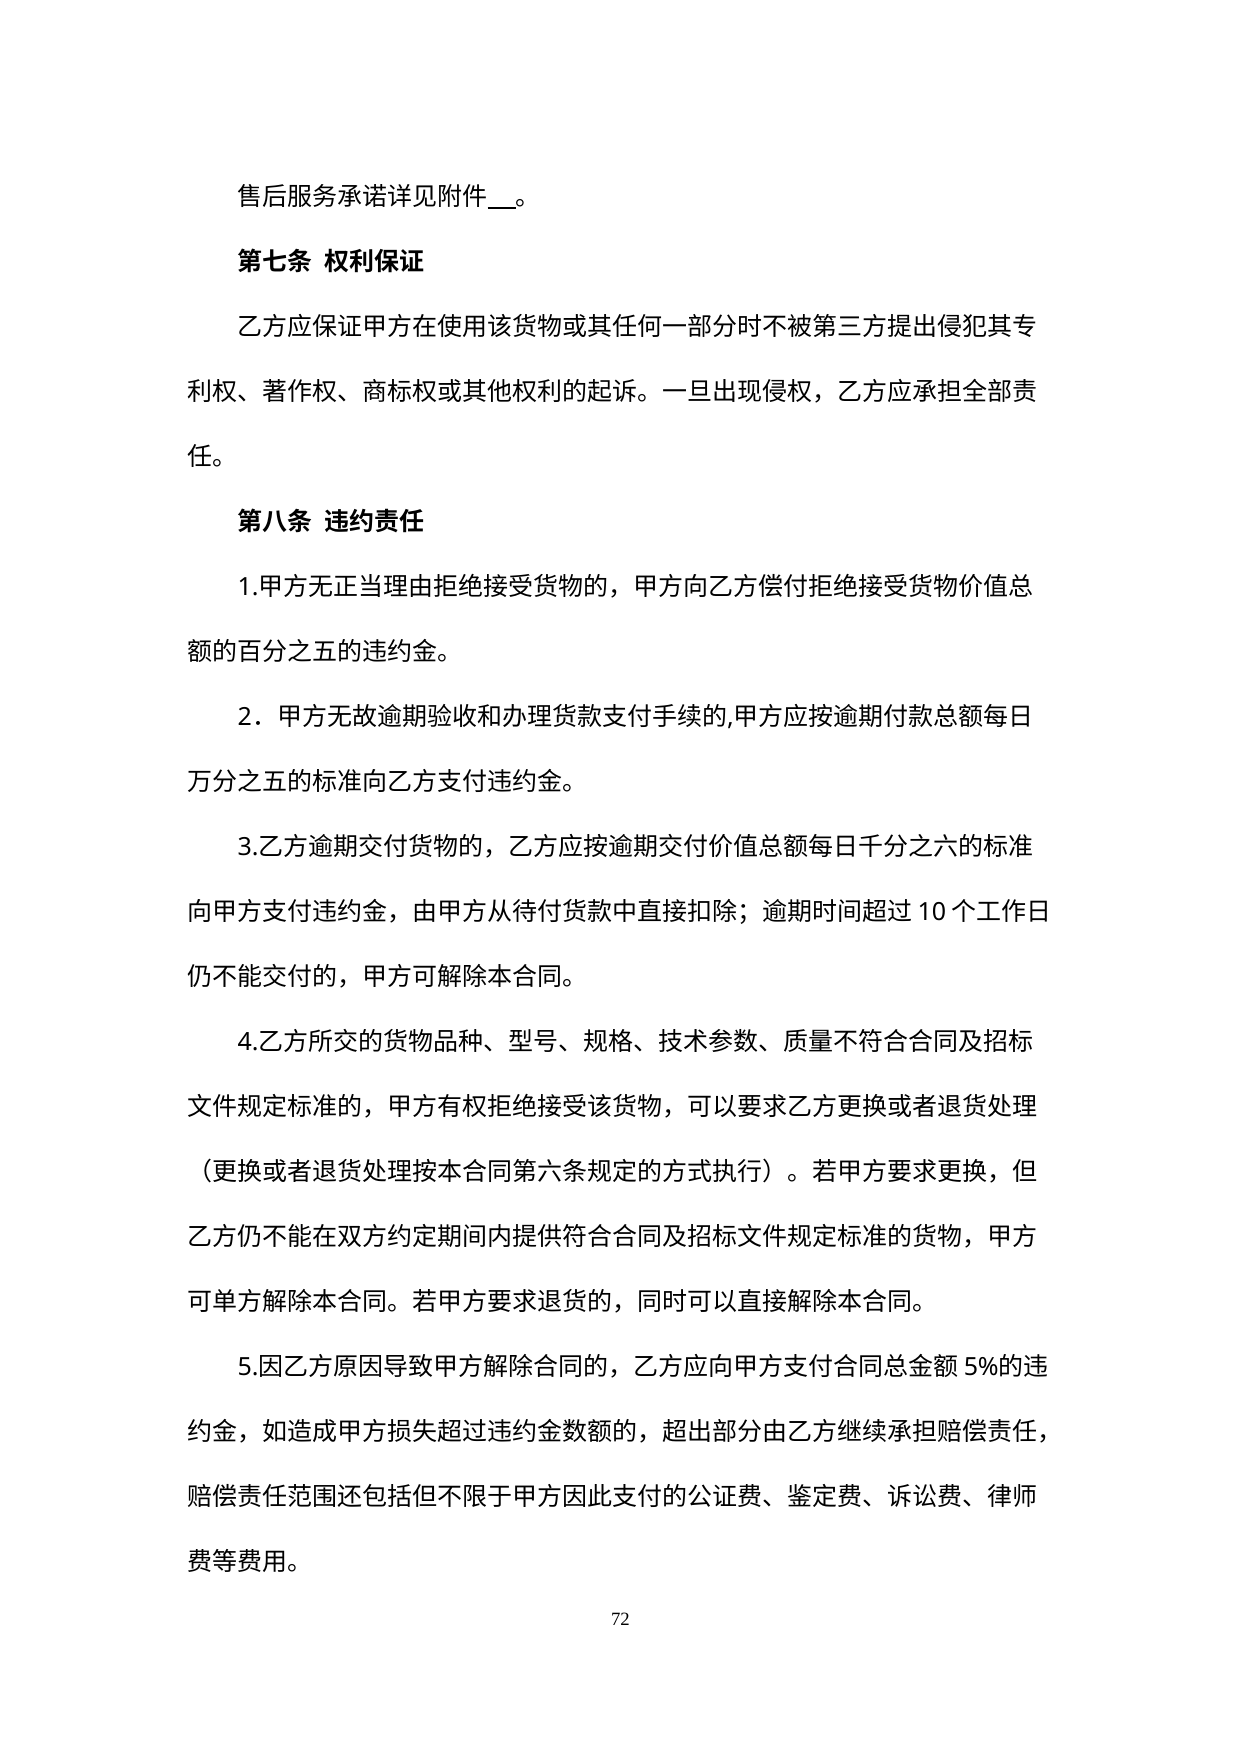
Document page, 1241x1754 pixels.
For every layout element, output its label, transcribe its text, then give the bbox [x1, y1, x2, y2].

text 1.甲方无正当理由拒绝接受货物的，甲方向乙方偿付拒绝接受货物价值总额的百分之五的违约金。 [187, 552, 1053, 682]
text 4.乙方所交的货物品种、型号、规格、技术参数、质量不符合合同及招标文件规定标准的，甲方有权拒绝接受该货物，可以要求乙方更换或者退货处理（更换或者退货处理按本合同第六条规定的方式执行）。若甲方要求更换，但乙方仍不能在双方约定期间内提供符合合同及招标文件规定标准的货物，甲方可单方解除本合同。若甲方要求退货的，同时可以直接解除本合同。 [187, 1007, 1053, 1332]
text 5.因乙方原因导致甲方解除合同的，乙方应向甲方支付合同总金额5%的违约金，如造成甲方损失超过违约金数额的，超出部分由乙方继续承担赔偿责任，赔偿责任范围还包括但不限于甲方因此支付的公证费、鉴定费、诉讼费、律师费等费用。 [187, 1332, 1053, 1592]
text 第八条 违约责任 [187, 487, 1053, 552]
text 3.乙方逾期交付货物的，乙方应按逾期交付价值总额每日千分之六的标准向甲方支付违约金，由甲方从待付货款中直接扣除；逾期时间超过10个工作日仍不能交付的，甲方可解除本合同。 [187, 812, 1053, 1007]
text 售后服务承诺详见附件 。 [187, 162, 1053, 227]
text 第七条 权利保证 [187, 227, 1053, 292]
text 2．甲方无故逾期验收和办理货款支付手续的,甲方应按逾期付款总额每日万分之五的标准向乙方支付违约金。 [187, 682, 1053, 812]
text 乙方应保证甲方在使用该货物或其任何一部分时不被第三方提出侵犯其专利权、著作权、商标权或其他权利的起诉。一旦出现侵权，乙方应承担全部责任。 [187, 292, 1053, 487]
